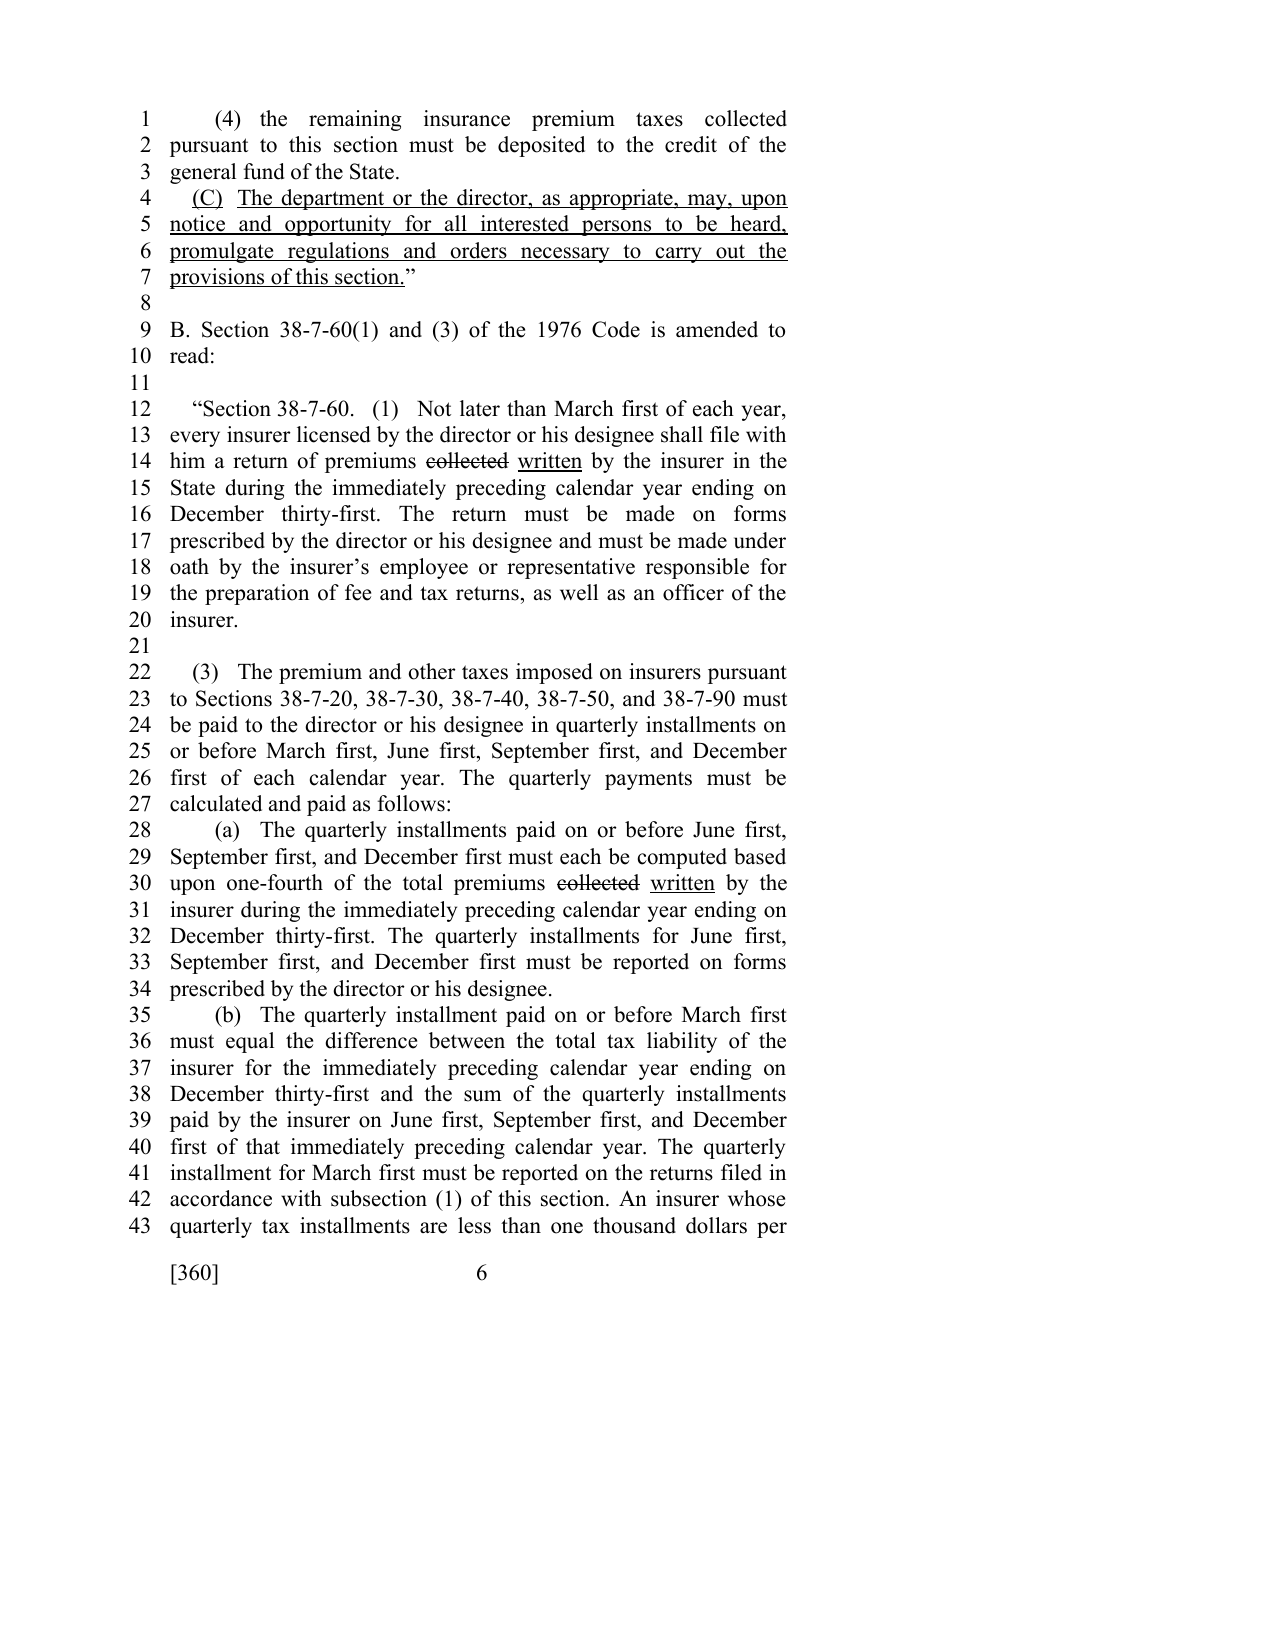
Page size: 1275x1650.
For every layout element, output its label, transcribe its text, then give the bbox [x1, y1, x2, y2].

text B. Section 38-7-60(1) and (3) of the 1976 Code is amended to read: [169, 316, 787, 368]
text (a) The quarterly installments paid on or before June first, September first, and December first must each be computed based upon one-fourth of the total premiums collected written by the insurer during the immediately preceding calendar year ending on December thirty-first. The quarterly installments for June first, September first, and December first must be reported on forms prescribed by the director or his designee. [169, 817, 787, 1001]
text (3) The premium and other taxes imposed on insurers pursuant to Sections 38-7-20, 38-7-30, 38-7-40, 38-7-50, and 38-7-90 must be paid to the director or his designee in quarterly installments on or before March first, June first, September first, and December first of each calendar year. The quarterly payments must be calculated and paid as follows: [169, 658, 787, 817]
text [169, 1001, 787, 1238]
text “Section 38-7-60. (1) Not later than March first of each year, every insurer licensed by the director or his designee shall file with him a return of premiums collected written by the insurer in the State during the immediately preceding calendar year ending on December thirty-first. The return must be made on forms prescribed by the director or his designee and must be made under oath by the insurer’s employee or representative responsible for the preparation of fee and tax returns, as well as an officer of the insurer. [169, 395, 787, 632]
text (4) the remaining insurance premium taxes collected pursuant to this section must be deposited to the credit of the general fund of the State. [169, 105, 787, 184]
text (C) The department or the director, as appropriate, may, upon notice and opportunity for all interested persons to be heard, promulgate regulations and orders necessary to carry out the provisions of this section.” [169, 184, 787, 233]
text (C) The department or the director, as appropriate, may, upon notice and opportunity for all interested persons to be heard, promulgate regulations and orders necessary to carry out the provisions of this section.” [169, 234, 787, 260]
text (C) The department or the director, as appropriate, may, upon notice and opportunity for all interested persons to be heard, promulgate regulations and orders necessary to carry out the provisions of this section.” [169, 261, 787, 289]
